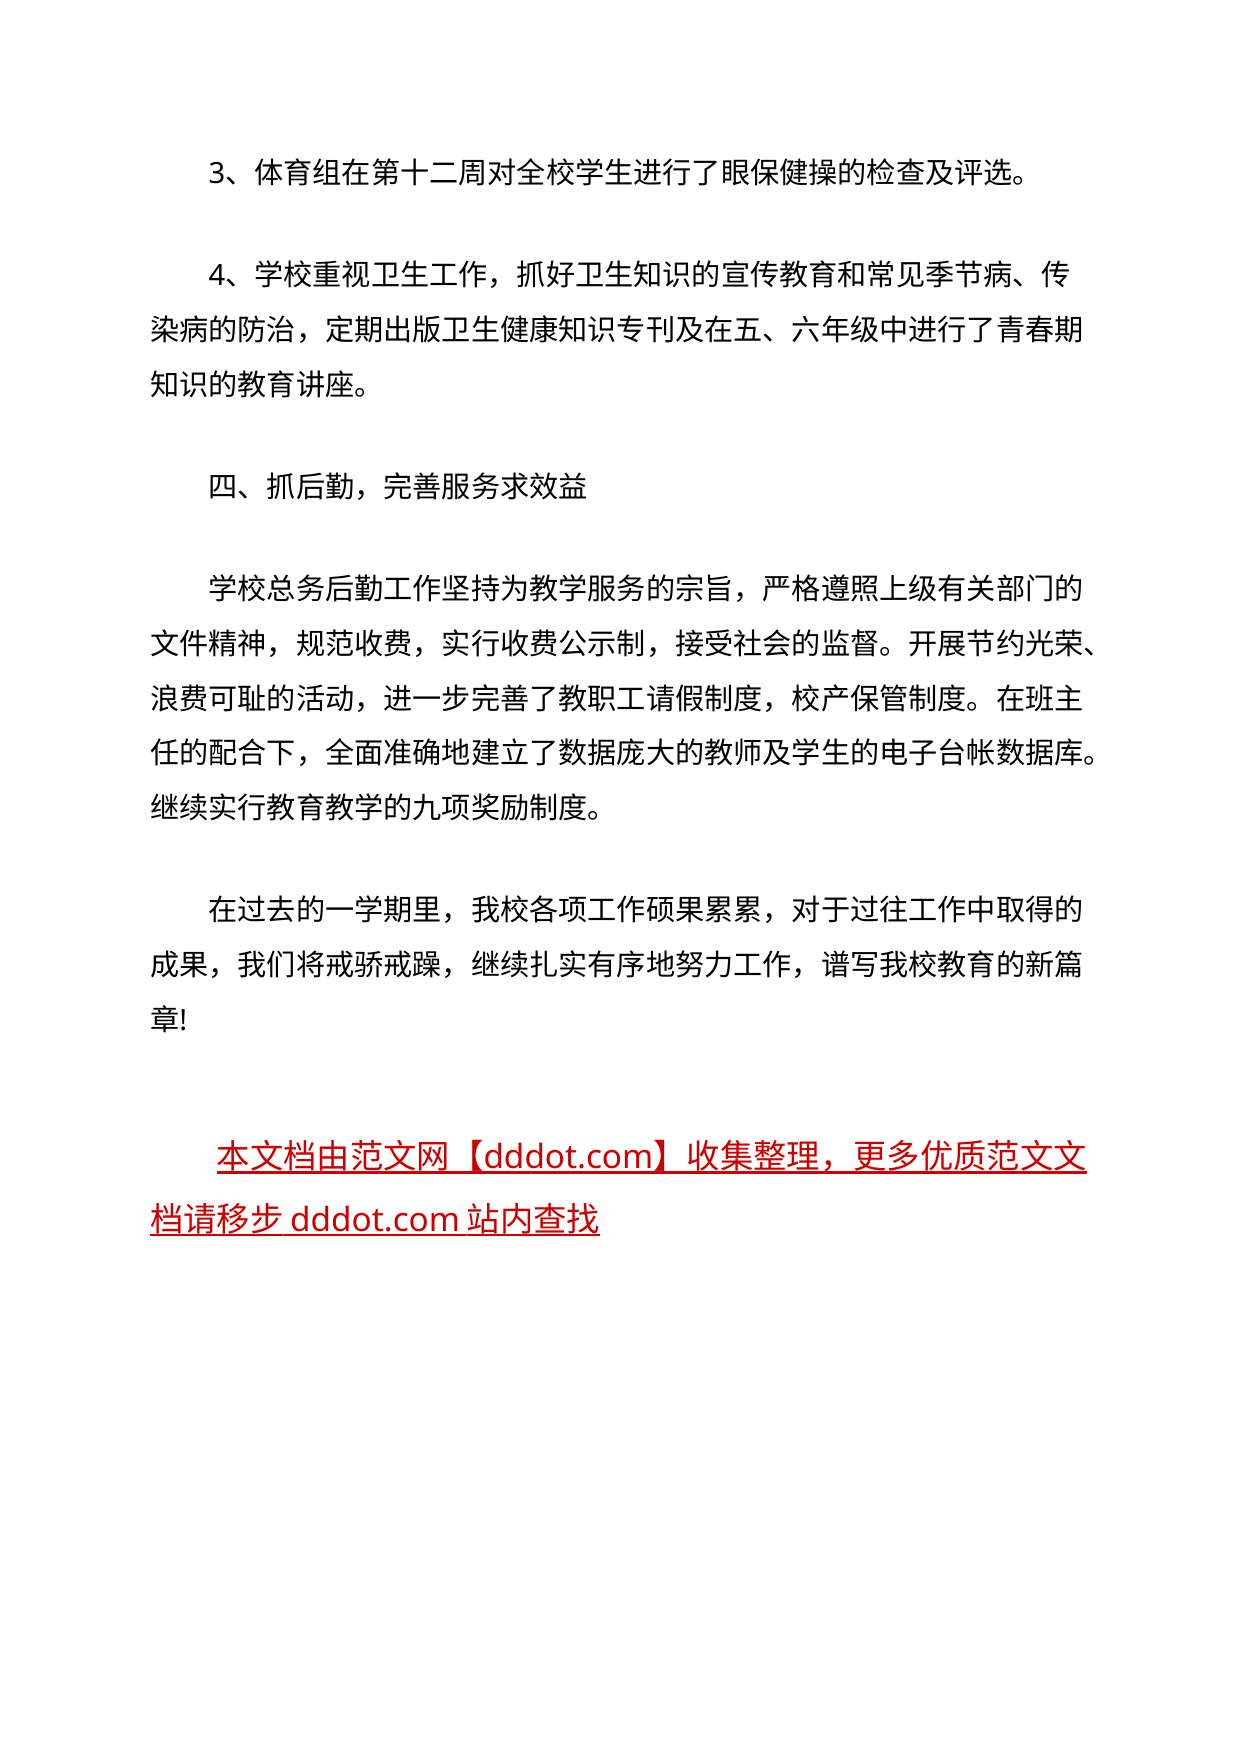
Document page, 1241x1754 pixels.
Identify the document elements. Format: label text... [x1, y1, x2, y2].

text 4、学校重视卫生工作，抓好卫生知识的宣传教育和常见季节病、传染病的防治，定期出版卫生健康知识专刊及在五、六年级中进行了青春期知识的教育讲座。 [150, 252, 1090, 404]
text 本文档由范文网【dddot.com】收集整理，更多优质范文文档请移步dddot.com站内查找 [150, 1130, 1090, 1241]
text 学校总务后勤工作坚持为教学服务的宗旨，严格遵照上级有关部门的文件精神，规范收费，实行收费公示制，接受社会的监督。开展节约光荣、浪费可耻的活动，进一步完善了教职工请假制度，校产保管制度。在班主任的配合下，全面准确地建立了数据庞大的教师及学生的电子台帐数据库。继续实行教育教学的九项奖励制度。 [150, 565, 1090, 827]
text 3、体育组在第十二周对全校学生进行了眼保健操的检查及评选。 [150, 150, 1090, 192]
text 在过去的一学期里，我校各项工作硕果累累，对于过往工作中取得的成果，我们将戒骄戒躁，继续扎实有序地努力工作，谱写我校教育的新篇章! [150, 887, 1090, 1039]
text 四、抓后勤，完善服务求效益 [150, 464, 1090, 506]
